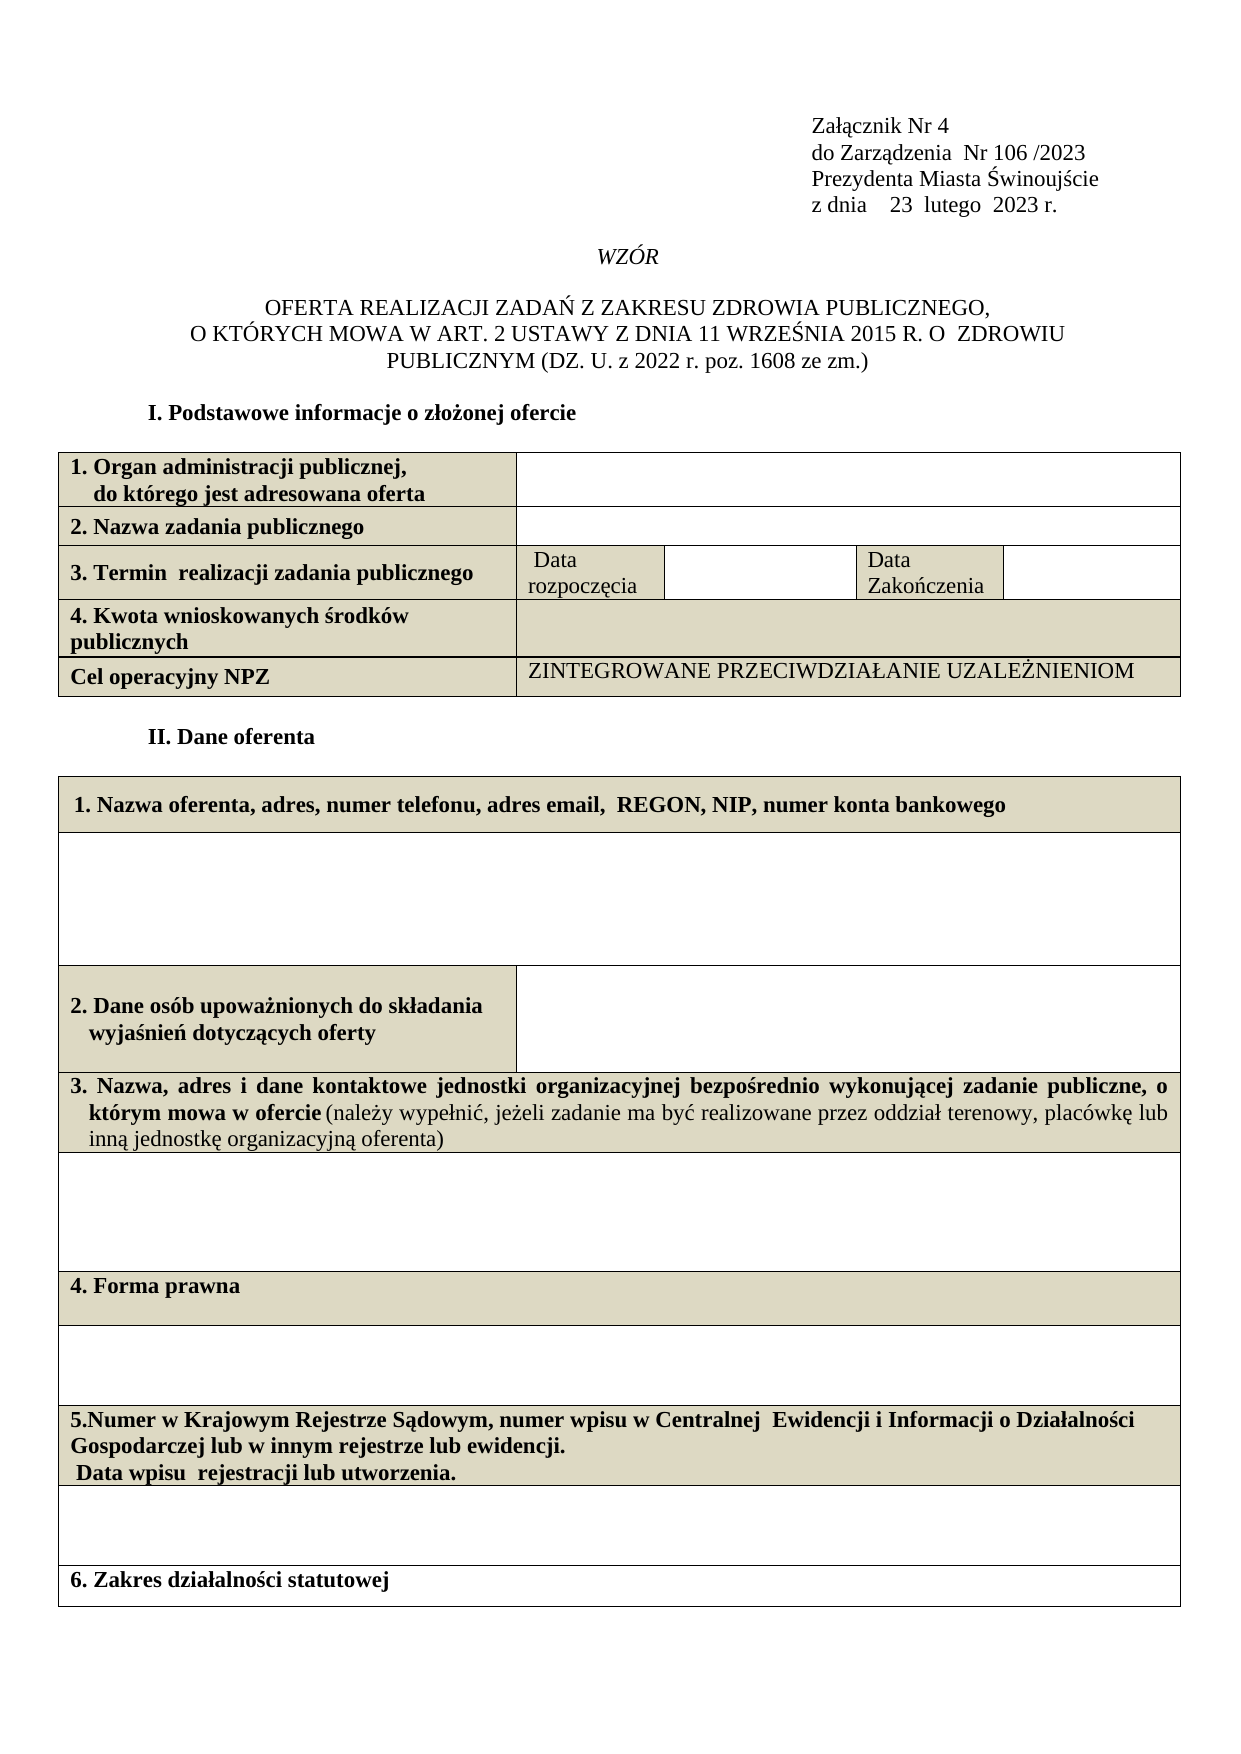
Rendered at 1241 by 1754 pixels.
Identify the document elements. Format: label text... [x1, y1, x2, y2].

table_header 1. Organ administracji publicznej, do którego jest adresowana oferta [59, 453, 516, 506]
table_cell Data Zakończenia [857, 546, 1003, 599]
table_cell [517, 507, 1180, 545]
table_cell [59, 1326, 1180, 1405]
table_cell [517, 600, 1180, 656]
table_cell 4. Kwota wnioskowanych środków publicznych [59, 600, 516, 656]
table_cell 3. Nazwa, adres i dane kontaktowe jednostki organizacyjnej bezpośrednio wykonującej zadanie publiczne, o którym mowa w ofercie (należy wypełnić, jeżeli zadanie ma być realizowane przez oddział terenowy, placówkę lub inną jednostkę organizacyjną oferenta) [59, 1073, 1180, 1152]
text Prezydenta Miasta Świnoujście [738, 165, 1107, 191]
table_cell [59, 1486, 1180, 1565]
table_cell [59, 833, 1180, 965]
text O KTÓRYCH MOWA W ART. 2 USTAWY Z DNIA 11 WRZEŚNIA 2015 R. O ZDROWIU PUBLICZNYM (DZ. U. z 2022 r. poz. 1608 ze zm.) [148, 320, 1107, 373]
table_cell [59, 1153, 1180, 1271]
text I. Podstawowe informacje o złożonej ofercie [148, 399, 1107, 426]
table_cell 3. Termin realizacji zadania publicznego [59, 546, 516, 599]
table_header [517, 453, 1180, 506]
text z dnia 23 lutego 2023 r. [738, 191, 1107, 218]
table_cell Data rozpoczęcia [517, 546, 664, 599]
text Załącznik Nr 4 [738, 112, 1107, 139]
table_cell 5.Numer w Krajowym Rejestrze Sądowym, numer wpisu w Centralnej Ewidencji i Informacji o Działalności Gospodarczej lub w innym rejestrze lub ewidencji. Data wpisu rejestracji lub utworzenia. [59, 1406, 1180, 1485]
table_cell [665, 546, 856, 599]
table_cell ZINTEGROWANE PRZECIWDZIAŁANIE UZALEŻNIENIOM [517, 658, 1180, 696]
table_cell 2. Nazwa zadania publicznego [59, 507, 516, 545]
text do Zarządzenia Nr 106 /2023 [738, 139, 1107, 165]
table_cell 4. Forma prawna [59, 1272, 1180, 1325]
table_cell [517, 966, 1180, 1072]
table_cell [1004, 546, 1180, 599]
text II. Dane oferenta [148, 723, 1107, 749]
text OFERTA REALIZACJI ZADAŃ Z ZAKRESU ZDROWIA PUBLICZNEGO, [148, 294, 1107, 320]
table_cell 6. Zakres działalności statutowej [59, 1566, 1180, 1606]
table_header 1. Nazwa oferenta, adres, numer telefonu, adres email, REGON, NIP, numer konta bankowego [59, 777, 1180, 832]
table_cell Cel operacyjny NPZ [59, 658, 516, 696]
table_cell 2. Dane osób upoważnionych do składania wyjaśnień dotyczących oferty [59, 966, 516, 1072]
text WZÓR [148, 243, 1107, 269]
